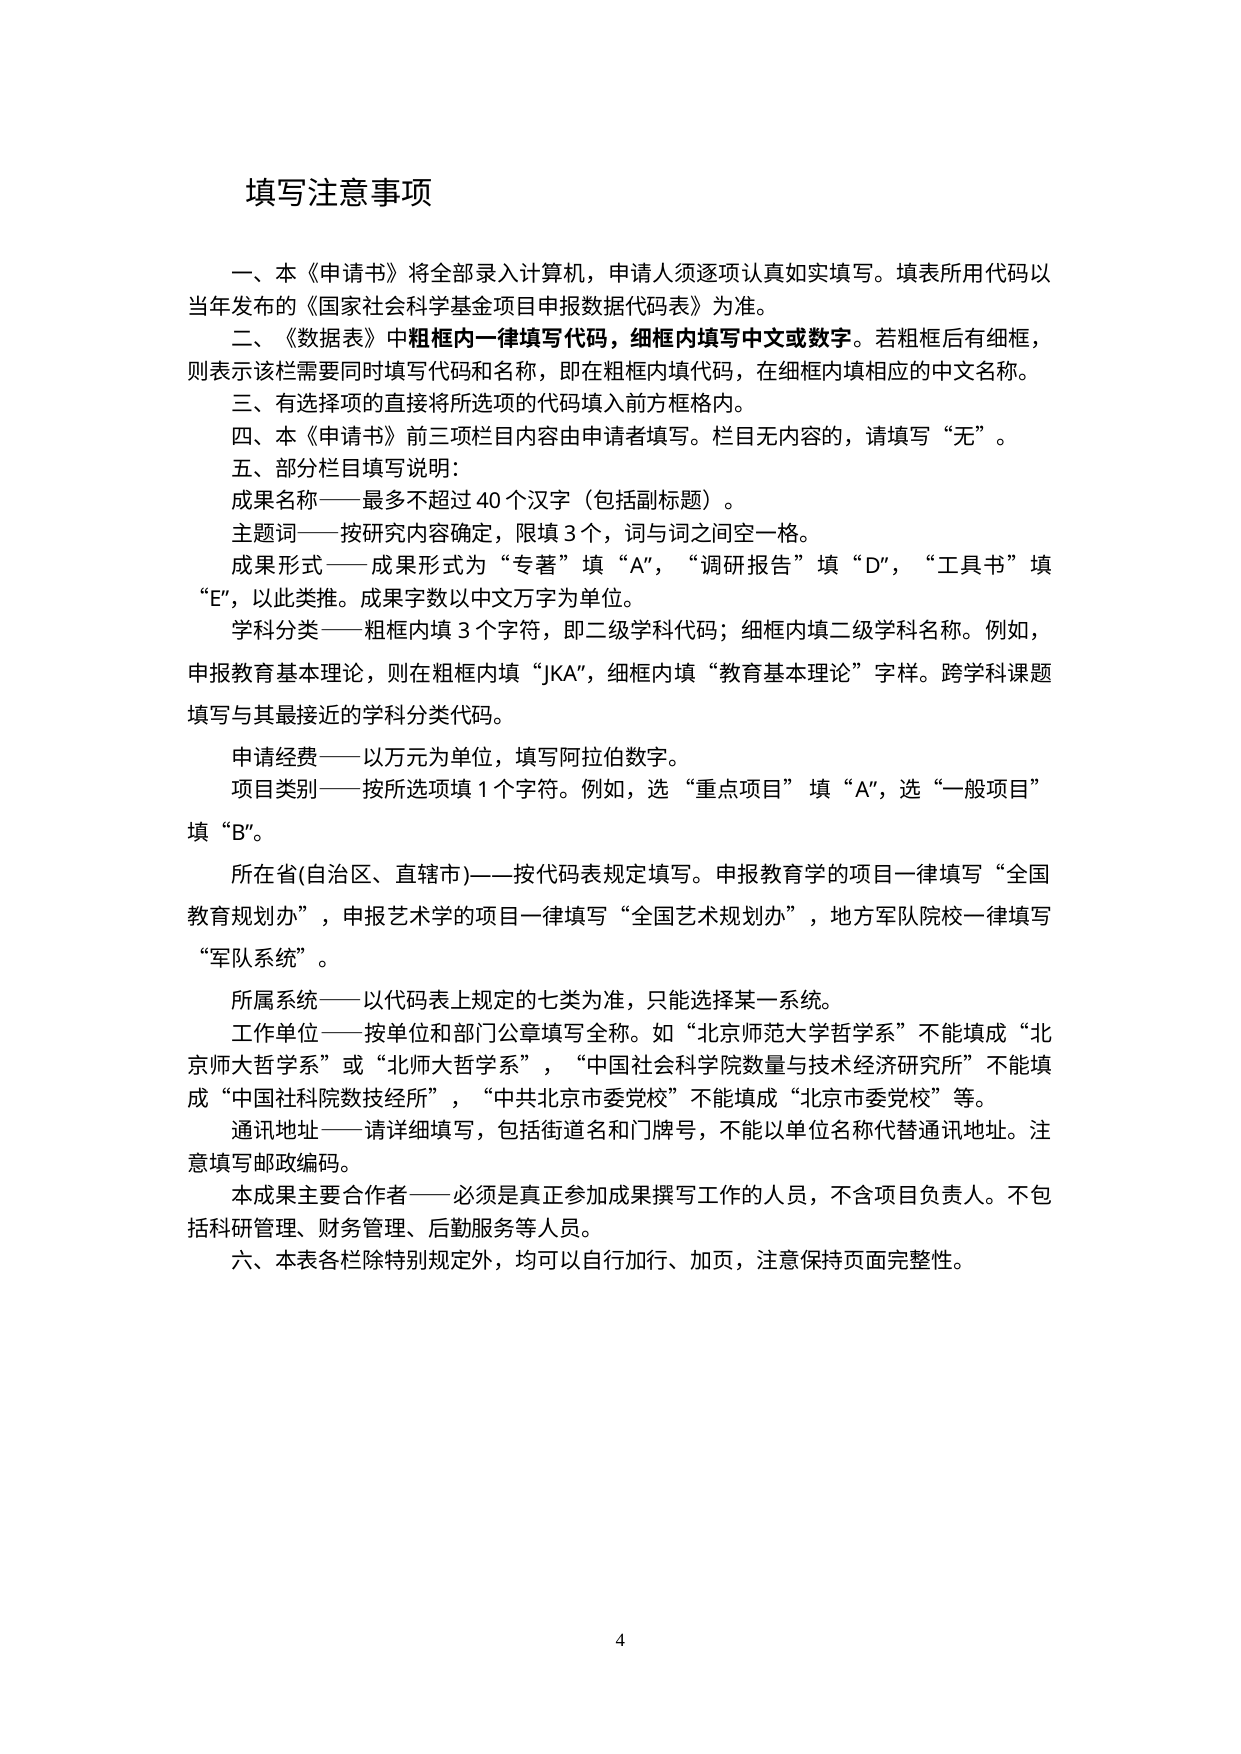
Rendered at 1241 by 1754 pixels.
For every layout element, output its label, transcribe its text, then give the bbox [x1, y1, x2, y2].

text 四、本《申请书》前三项栏目内容由申请者填写。栏目无内容的，请填写“无”。 [187, 418, 1053, 451]
text 成果名称——最多不超过40个汉字（包括副标题）。 [187, 483, 1053, 516]
text 本成果主要合作者——必须是真正参加成果撰写工作的人员，不含项目负责人。不包括科研管理、财务管理、后勤服务等人员。 [187, 1178, 1053, 1243]
text 一、本《申请书》将全部录入计算机，申请人须逐项认真如实填写。填表所用代码以当年发布的《国家社会科学基金项目申报数据代码表》为准。 [187, 256, 1053, 321]
text 二、《数据表》中粗框内一律填写代码，细框内填写中文或数字。若粗框后有细框，则表示该栏需要同时填写代码和名称，即在粗框内填代码，在细框内填相应的中文名称。 [187, 321, 1053, 386]
text 六、本表各栏除特别规定外，均可以自行加行、加页，注意保持页面完整性。 [187, 1243, 1053, 1275]
text 五、部分栏目填写说明： [187, 451, 1053, 483]
text 通讯地址——请详细填写，包括街道名和门牌号，不能以单位名称代替通讯地址。注意填写邮政编码。 [187, 1113, 1053, 1178]
text 工作单位——按单位和部门公章填写全称。如“北京师范大学哲学系”不能填成“北京师大哲学系”或“北师大哲学系”，“中国社会科学院数量与技术经济研究所”不能填成“中国社科院数技经所”，“中共北京市委党校”不能填成“北京市委党校”等。 [187, 1015, 1053, 1113]
text 四、《申请书》报送一式6份(2份原件、4份复印件)，用A3纸双面打印，中缝装订。 填写注意事项 [187, 158, 1053, 223]
text 成果形式——成果形式为“专著”填“A”，“调研报告”填“D”，“工具书”填“E”，以此类推。成果字数以中文万字为单位。 [187, 548, 1053, 613]
text 项目类别——按所选项填1个字符。例如，选 “重点项目” 填“A”，选“一般项目” 填“B”。 [187, 772, 1053, 847]
text 所在省(自治区、直辖市)——按代码表规定填写。申报教育学的项目一律填写“全国教育规划办”，申报艺术学的项目一律填写“全国艺术规划办”，地方军队院校一律填写“军队系统”。 [187, 856, 1053, 973]
text 主题词——按研究内容确定，限填3个，词与词之间空一格。 [187, 516, 1053, 548]
text 申请经费——以万元为单位，填写阿拉伯数字。 [187, 739, 1053, 772]
text 三、有选择项的直接将所选项的代码填入前方框格内。 [187, 386, 1053, 418]
text 学科分类——粗框内填3个字符，即二级学科代码；细框内填二级学科名称。例如，申报教育基本理论，则在粗框内填“JKA”，细框内填“教育基本理论”字样。跨学科课题填写与其最接近的学科分类代码。 [187, 613, 1053, 730]
text 所属系统——以代码表上规定的七类为准，只能选择某一系统。 [231, 983, 1053, 1015]
